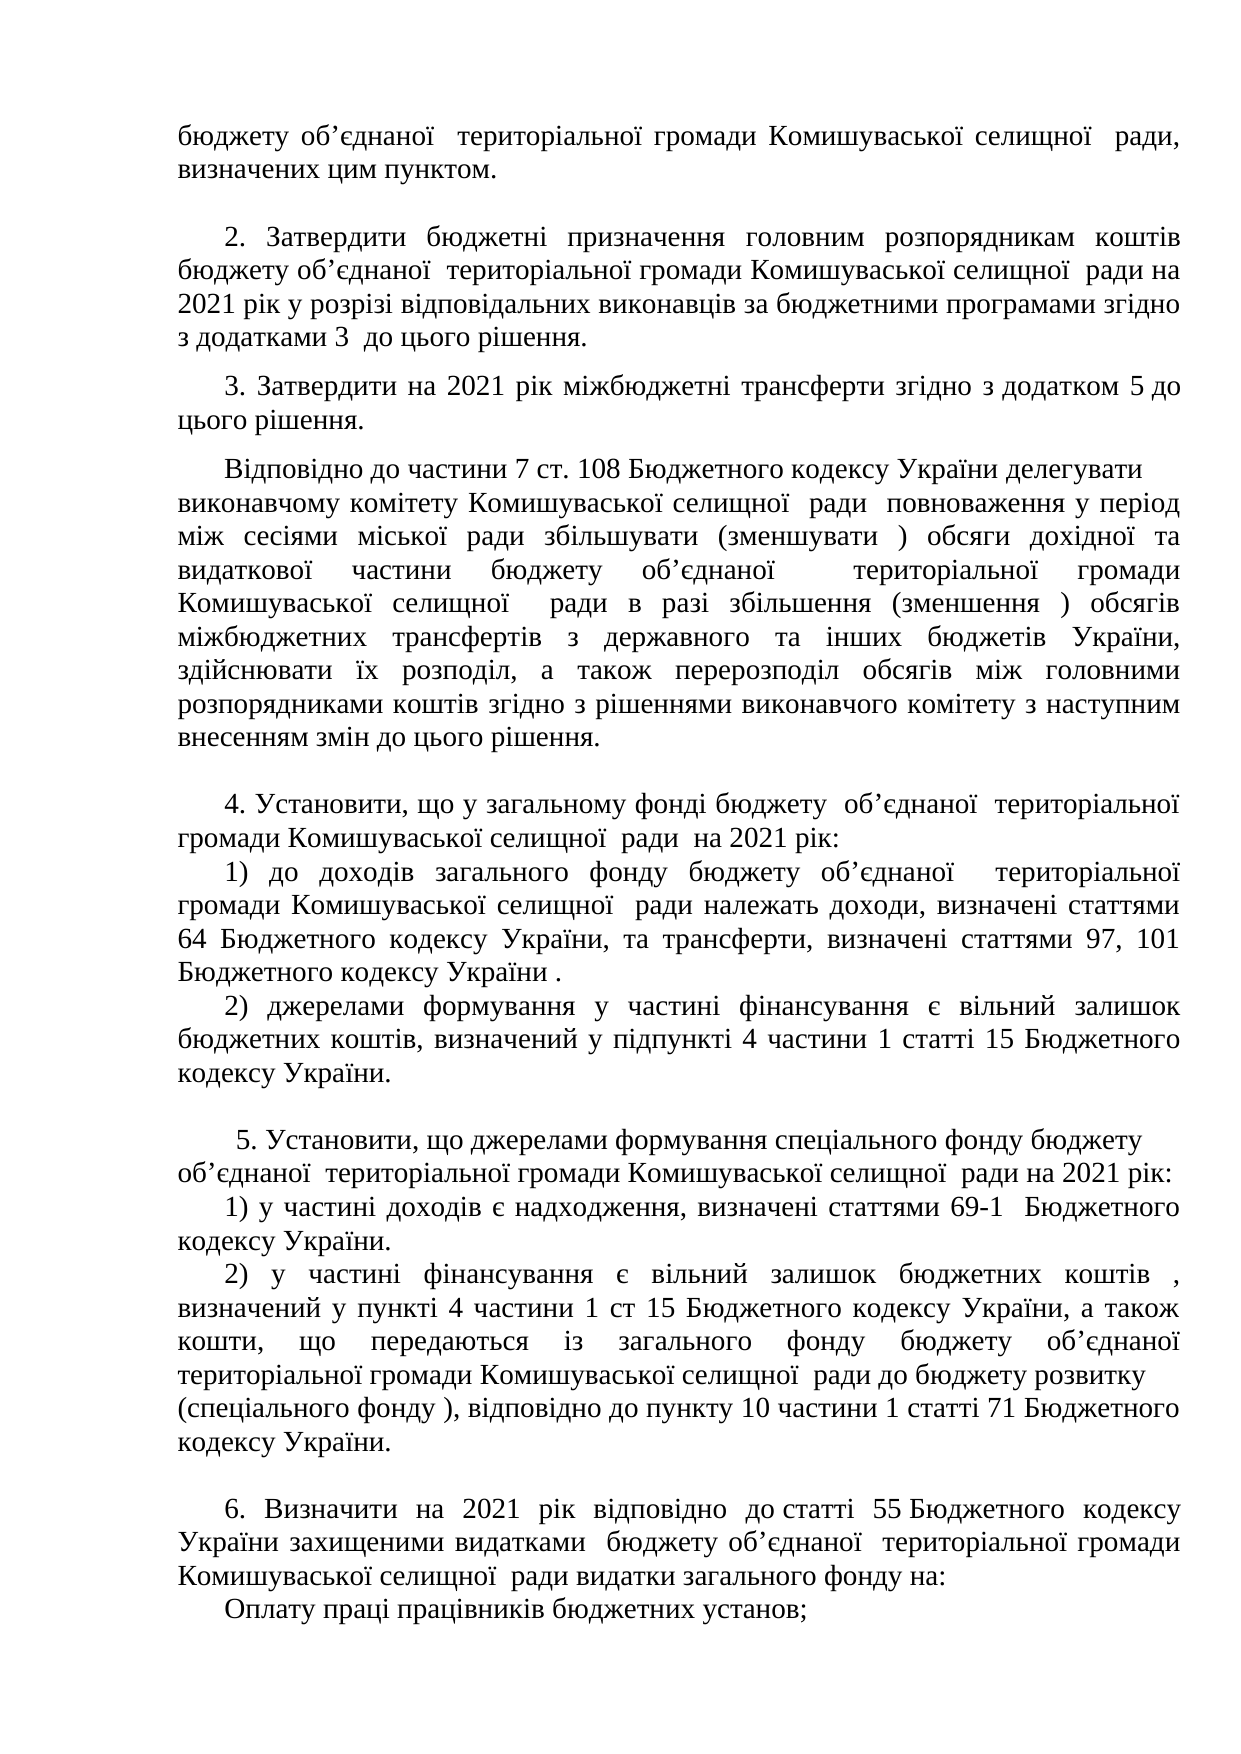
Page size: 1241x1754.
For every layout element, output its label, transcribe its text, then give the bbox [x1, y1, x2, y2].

text 1) у частині доходів є надходження, визначені статтями 69-1 Бюджетного кодексу України. [177, 1189, 1181, 1256]
text (спеціального фонду ), відповідно до пункту 10 частини 1 статті 71 Бюджетного кодексу України. [177, 1390, 1181, 1457]
text 3. Затвердити на 2021 рік міжбюджетні трансферти згідно з додатком 5 до цього рішення. [177, 368, 1181, 436]
text об’єднаної територіальної громади Комишуваської селищної ради на 2021 рік: [177, 1156, 1181, 1189]
text виконавчому комітету Комишуваської селищної ради повноваження у період між сесіями міської ради збільшувати (зменшувати ) обсяги дохідної та видаткової частини бюджету об’єднаної територіальної громади Комишуваської селищної ради в разі збільшення (зменшення ) обсягів міжбюджетних трансфертів з державного та інших бюджетів України, здійснювати їх розподіл, а також перерозподіл обсягів між головними розпорядниками коштів згідно з рішеннями виконавчого комітету з наступним внесенням змін до цього рішення. [177, 485, 1181, 753]
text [177, 118, 1181, 185]
text 5. Установити, що джерелами формування спеціального фонду бюджету [177, 1122, 1181, 1156]
text 6. Визначити на 2021 рік відповідно до статті 55 Бюджетного кодексу України захищеними видатками бюджету об’єднаної територіальної громади Комишуваської селищної ради видатки загального фонду на: [177, 1491, 1181, 1592]
text 2) джерелами формування у частині фінансування є вільний залишок бюджетних коштів, визначений у підпункті 4 частини 1 статті 15 Бюджетного кодексу України. [177, 988, 1181, 1088]
text 2) у частині фінансування є вільний залишок бюджетних коштів , визначений у пункті 4 частини 1 ст 15 Бюджетного кодексу України, а також кошти, що передаються із загального фонду бюджету об’єднаної територіальної громади Комишуваської селищної ради до бюджету розвитку [177, 1256, 1181, 1390]
text Оплату праці працівників бюджетних установ; [177, 1592, 1181, 1625]
text 1) до доходів загального фонду бюджету об’єднаної територіальної громади Комишуваської селищної ради належать доходи, визначені статтями 64 Бюджетного кодексу України, та трансферти, визначені статтями 97, 101 Бюджетного кодексу України . [177, 854, 1181, 988]
text 2. Затвердити бюджетні призначення головним розпорядникам коштів бюджету об’єднаної територіальної громади Комишуваської селищної ради на 2021 рік у розрізі відповідальних виконавців за бюджетними програмами згідно з додатками 3 до цього рішення. [177, 219, 1181, 353]
text 4. Установити, що у загальному фонді бюджету об’єднаної територіальної громади Комишуваської селищної ради на 2021 рік: [177, 787, 1181, 854]
text Відповідно до частини 7 ст. 108 Бюджетного кодексу України делегувати [177, 451, 1181, 485]
